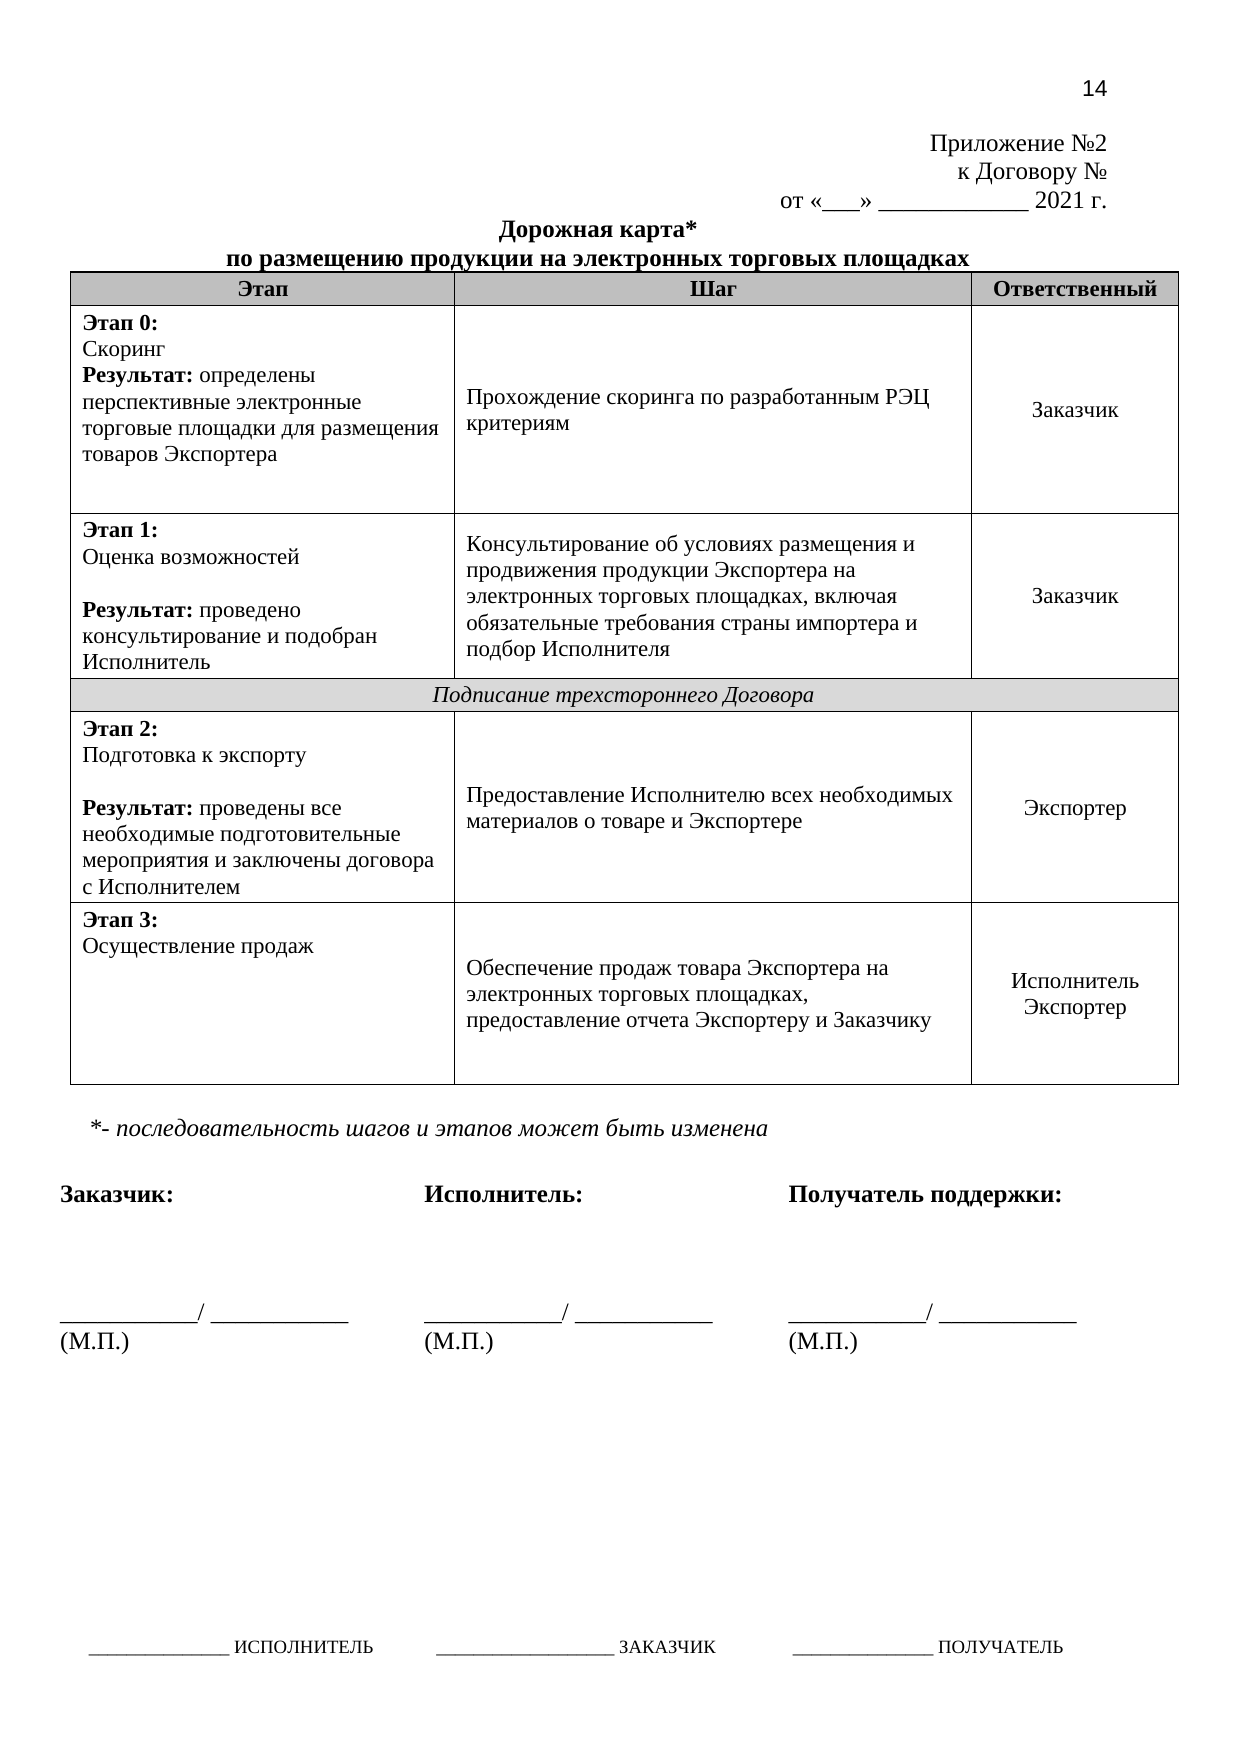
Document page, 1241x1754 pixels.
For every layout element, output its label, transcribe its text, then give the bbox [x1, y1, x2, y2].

table_cell Предоставление Исполнителю всех необходимых материалов о товаре и Экспортере [455, 712, 971, 902]
text к Договору № [89, 156, 1107, 185]
table_cell Прохождение скоринга по разработанным РЭЦ критериям [455, 306, 971, 513]
table_cell Этап 3: Осуществление продаж [71, 903, 454, 1083]
table_header Этап [71, 273, 454, 305]
table_cell Этап 0: Скоринг Результат: определены перспективные электронные торговые площадки для размещения товаров Экспортера [71, 306, 454, 513]
text Дорожная карта* по размещению продукции на электронных торговых площадках [89, 214, 1107, 271]
table_cell Этап 2: Подготовка к экспорту Результат: проведены все необходимые подготовительные мероприятия и заключены договора с Исполнителем [71, 712, 454, 902]
table_cell Этап 1: Оценка возможностей Результат: проведено консультирование и подобран Исполнитель [71, 514, 454, 678]
table_cell ___________/ ___________ (М.П.) [52, 1289, 416, 1363]
text *- последовательность шагов и этапов может быть изменена [89, 1113, 1107, 1142]
table_header Заказчик: [52, 1171, 416, 1289]
table_cell Консультирование об условиях размещения и продвижения продукции Экспортера на электронных торговых площадках, включая обязательные требования страны импортера и подбор Исполнителя [455, 514, 971, 678]
table_cell Исполнитель Экспортер [972, 903, 1178, 1083]
table_cell Заказчик [972, 306, 1178, 513]
table_cell ___________/ ___________ (М.П.) [416, 1289, 780, 1363]
table_header Получатель поддержки: [780, 1171, 1144, 1289]
table_cell Обеспечение продаж товара Экспортера на электронных торговых площадках, предоставление отчета Экспортеру и Заказчику [455, 903, 971, 1083]
table_cell Заказчик [972, 514, 1178, 678]
table_header Исполнитель: [416, 1171, 780, 1289]
text от «___» ____________ 2021 г. [89, 185, 1107, 214]
table_cell Экспортер [972, 712, 1178, 902]
table_cell Подписание трехстороннего Договора [71, 679, 1178, 711]
text Приложение №2 [89, 128, 1107, 156]
table_header Ответственный [972, 273, 1178, 305]
table_cell ___________/ ___________ (М.П.) [780, 1289, 1144, 1363]
table_header Шаг [455, 273, 971, 305]
